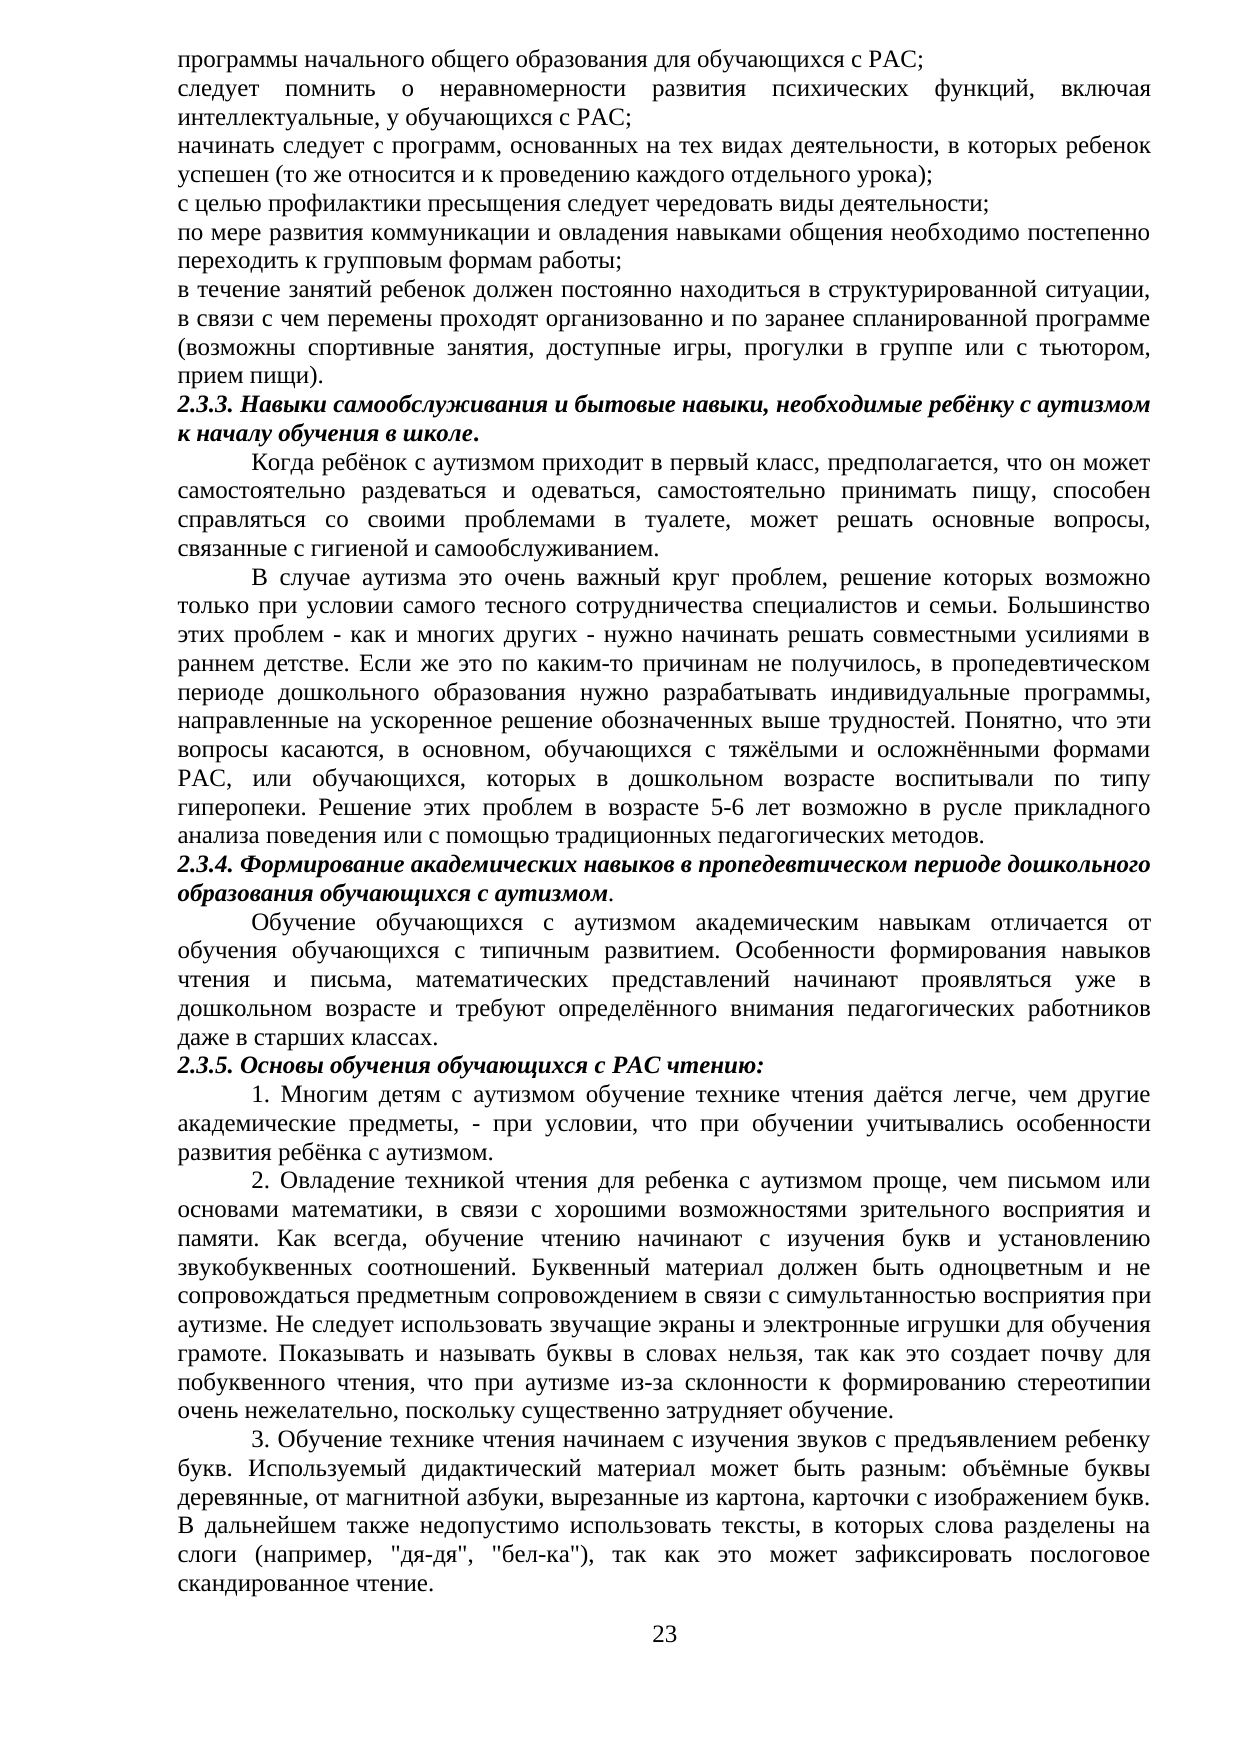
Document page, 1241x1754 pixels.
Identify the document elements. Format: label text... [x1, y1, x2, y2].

text 3. Обучение технике чтения начинаем с изучения звуков с предъявлением ребенку букв. Используемый дидактический материал может быть разным: объёмные буквы деревянные, от магнитной азбуки, вырезанные из картона, карточки с изображением букв. В дальнейшем также недопустимо использовать тексты, в которых слова разделены на слоги (например, "дя-дя", "бел-ка"), так как это может зафиксировать послоговое скандированное чтение. [177, 1424, 1152, 1597]
text Обучение обучающихся с аутизмом академическим навыкам отличается от обучения обучающихся с типичным развитием. Особенности формирования навыков чтения и письма, математических представлений начинают проявляться уже в дошкольном возрасте и требуют определённого внимания педагогических работников даже в старших классах. [177, 907, 1152, 1051]
text начинать следует с программ, основанных на тех видах деятельности, в которых ребенок успешен (то же относится и к проведению каждого отдельного урока); [177, 131, 1152, 188]
text в течение занятий ребенок должен постоянно находиться в структурированной ситуации, в связи с чем перемены проходят организованно и по заранее спланированной программе (возможны спортивные занятия, доступные игры, прогулки в группе или с тьютором, прием пищи). [177, 274, 1152, 389]
text следует помнить о неравномерности развития психических функций, включая интеллектуальные, у обучающихся с РАС; [177, 73, 1152, 131]
text В случае аутизма это очень важный круг проблем, решение которых возможно только при условии самого тесного сотрудничества специалистов и семьи. Большинство этих проблем - как и многих других - нужно начинать решать совместными усилиями в раннем детстве. Если же это по каким-то причинам не получилось, в пропедевтическом периоде дошкольного образования нужно разрабатывать индивидуальные программы, направленные на ускоренное решение обозначенных выше трудностей. Понятно, что эти вопросы касаются, в основном, обучающихся с тяжёлыми и осложнёнными формами РАС, или обучающихся, которых в дошкольном возрасте воспитывали по типу гиперопеки. Решение этих проблем в возрасте 5-6 лет возможно в русле прикладного анализа поведения или с помощью традиционных педагогических методов. [177, 562, 1152, 849]
text 2.3.4. Формирование академических навыков в пропедевтическом периоде дошкольного образования обучающихся с аутизмом. [177, 849, 1152, 907]
text по мере развития коммуникации и овладения навыками общения необходимо постепенно переходить к групповым формам работы; [177, 217, 1152, 274]
text 2.3.3. Навыки самообслуживания и бытовые навыки, необходимые ребёнку с аутизмом к началу обучения в школе. [177, 389, 1152, 447]
text 1. Многим детям с аутизмом обучение технике чтения даётся легче, чем другие академические предметы, - при условии, что при обучении учитывались особенности развития ребёнка с аутизмом. [177, 1079, 1152, 1166]
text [177, 44, 1152, 73]
text 2.3.5. Основы обучения обучающихся с РАС чтению: [177, 1051, 1152, 1079]
text Когда ребёнок с аутизмом приходит в первый класс, предполагается, что он может самостоятельно раздеваться и одеваться, самостоятельно принимать пищу, способен справляться со своими проблемами в туалете, может решать основные вопросы, связанные с гигиеной и самообслуживанием. [177, 447, 1152, 562]
text с целью профилактики пресыщения следует чередовать виды деятельности; [177, 188, 1152, 217]
text 2. Овладение техникой чтения для ребенка с аутизмом проще, чем письмом или основами математики, в связи с хорошими возможностями зрительного восприятия и памяти. Как всегда, обучение чтению начинают с изучения букв и установлению звукобуквенных соотношений. Буквенный материал должен быть одноцветным и не сопровождаться предметным сопровождением в связи с симультанностью восприятия при аутизме. Не следует использовать звучащие экраны и электронные игрушки для обучения грамоте. Показывать и называть буквы в словах нельзя, так как это создает почву для побуквенного чтения, что при аутизме из-за склонности к формированию стереотипии очень нежелательно, поскольку существенно затрудняет обучение. [177, 1166, 1152, 1424]
